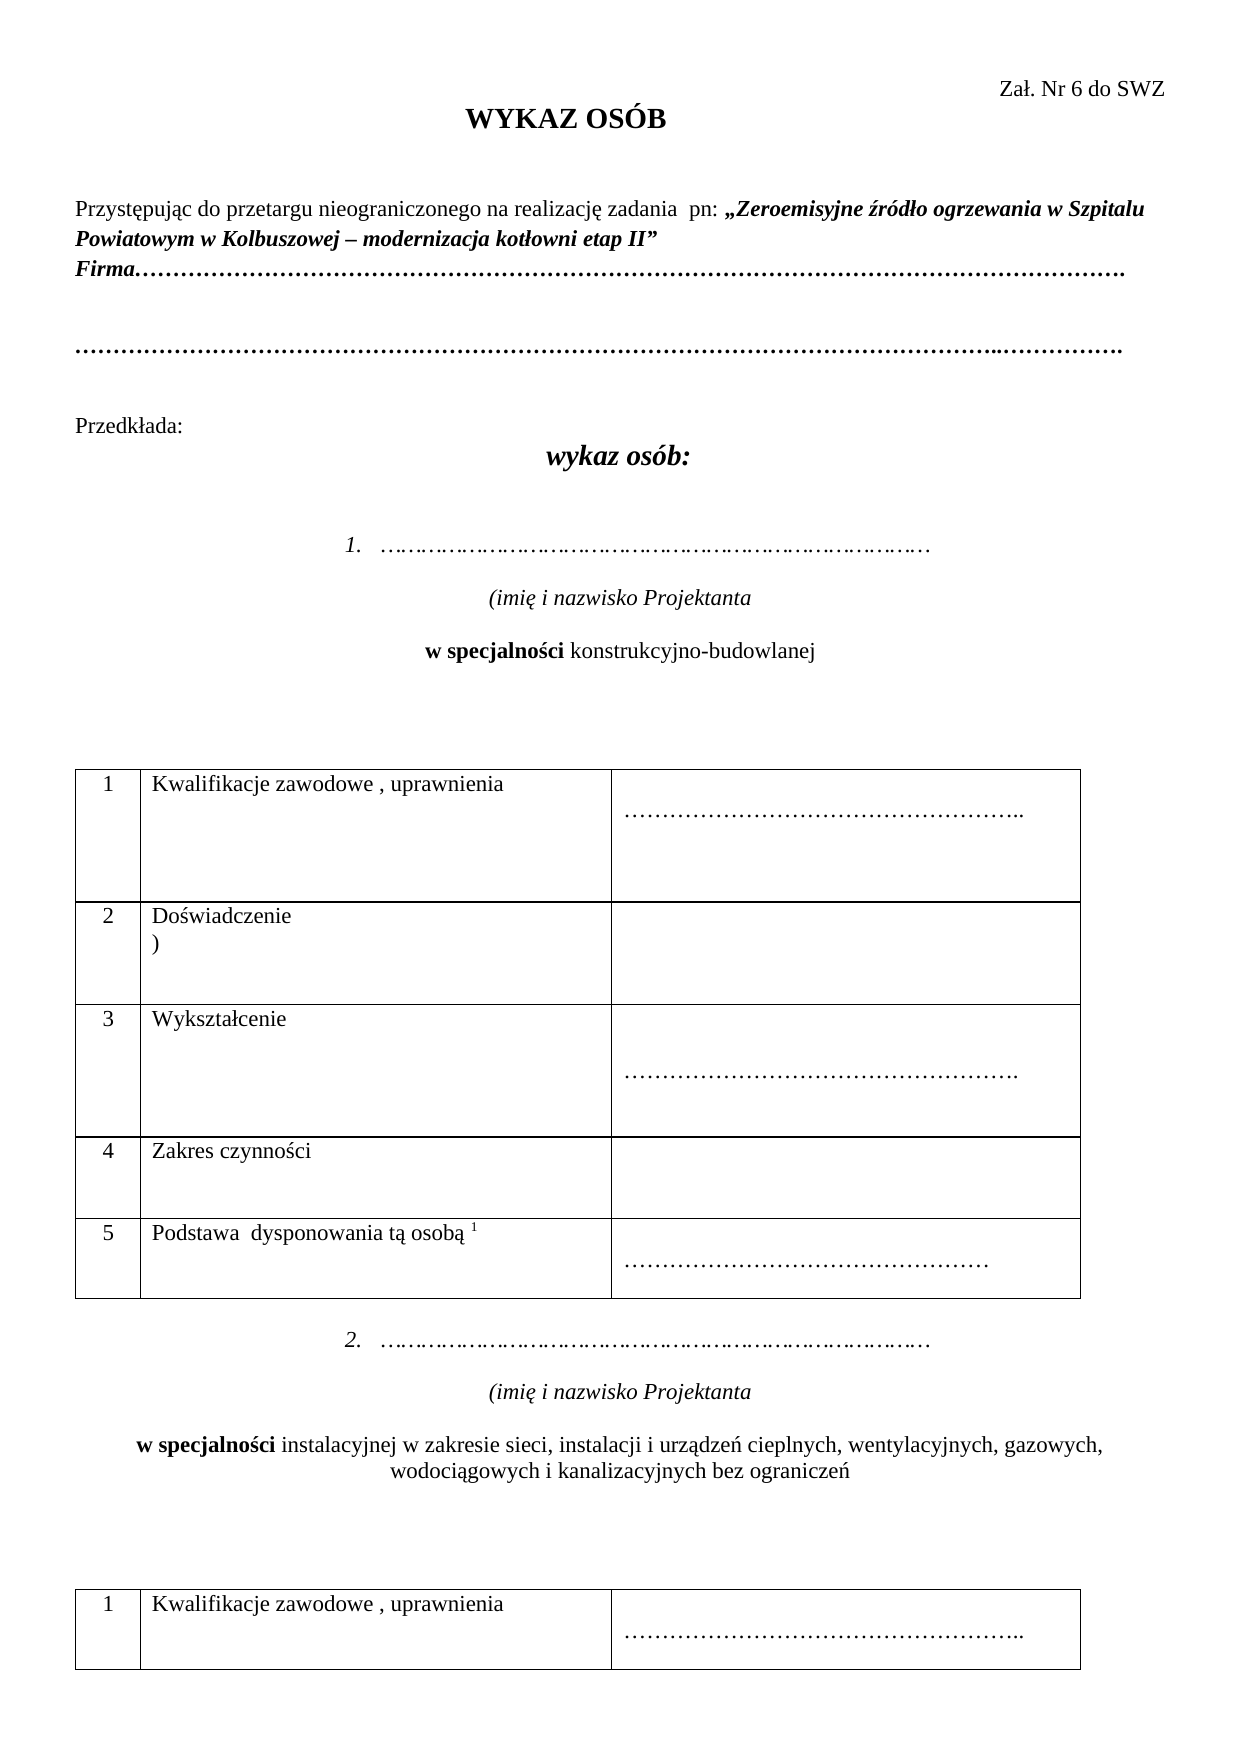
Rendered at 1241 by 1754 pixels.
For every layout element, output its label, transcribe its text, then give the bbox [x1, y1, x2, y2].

text (imię i nazwisko Projektanta [75, 1378, 1165, 1405]
table_cell 5 [76, 1219, 140, 1298]
table_header …………………………………………….. [612, 770, 1080, 901]
text 2. ……………………………………………………………………… [112, 1326, 1165, 1352]
text Przystępując do przetargu nieograniczonego na realizację zadania pn: „Zeroemisyjne źródło ogrzewania w Szpitalu Powiatowym w Kolbuszowej – modernizacja kotłowni etap II” Firma…………………………………………………………………………………………………………………. [75, 195, 1165, 282]
table_cell 4 [76, 1138, 140, 1218]
text WYKAZ OSÓB [296, 101, 1165, 135]
table_cell Podstawa dysponowania tą osobą 1 [141, 1219, 611, 1298]
table_cell [612, 1138, 1080, 1218]
table_cell 3 [76, 1005, 140, 1136]
table_cell [612, 903, 1080, 1004]
text 1. ……………………………………………………………………… [112, 531, 1165, 558]
text wykaz osób: [75, 438, 1165, 472]
table_cell ………………………………………… [612, 1219, 1080, 1298]
table_header 1 [76, 1590, 140, 1669]
table_header 1 [76, 770, 140, 901]
table_cell ……………………………………………. [612, 1005, 1080, 1136]
text …………………………………………………………………………………………………………..……………. [75, 333, 1165, 359]
text w specjalności konstrukcyjno-budowlanej [75, 637, 1165, 663]
table_header …………………………………………….. [612, 1590, 1080, 1669]
table_cell Wykształcenie [141, 1005, 611, 1136]
text (imię i nazwisko Projektanta [75, 584, 1165, 611]
text Przedkłada: [75, 412, 1165, 438]
text Zał. Nr 6 do SWZ [296, 75, 1165, 101]
table_cell Zakres czynności [141, 1138, 611, 1218]
table_cell 2 [76, 903, 140, 1004]
table_cell Doświadczenie ) [141, 903, 611, 1004]
table_header Kwalifikacje zawodowe , uprawnienia [141, 770, 611, 901]
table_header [141, 1590, 611, 1669]
text w specjalności instalacyjnej w zakresie sieci, instalacji i urządzeń cieplnych, wentylacyjnych, gazowych, wodociągowych i kanalizacyjnych bez ograniczeń [75, 1431, 1165, 1484]
